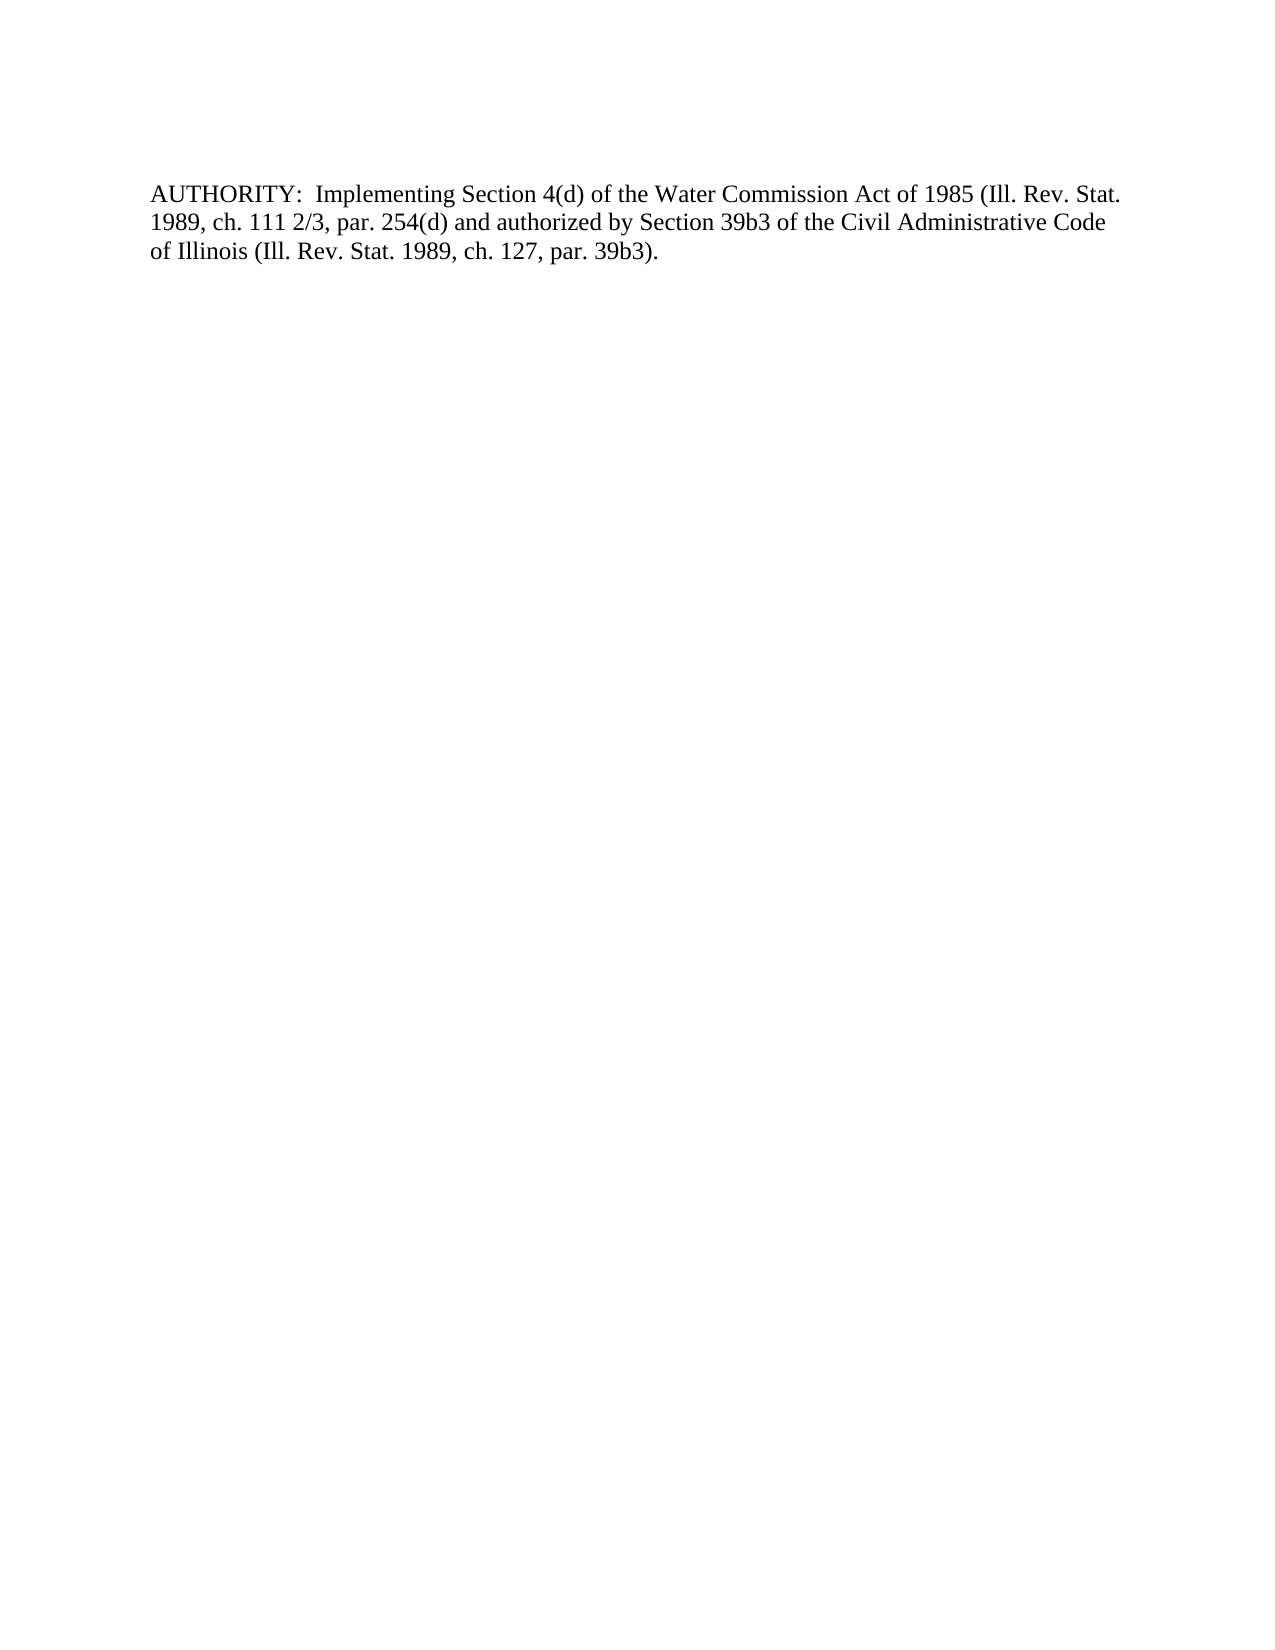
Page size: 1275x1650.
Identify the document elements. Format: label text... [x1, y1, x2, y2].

text AUTHORITY: Implementing Section 4(d) of the Water Commission Act of 1985 (Ill. Rev. Stat. 1989, ch. 111 2/3, par. 254(d) and authorized by Section 39b3 of the Civil Administrative Code of Illinois (Ill. Rev. Stat. 1989, ch. 127, par. 39b3). [150, 179, 1125, 265]
